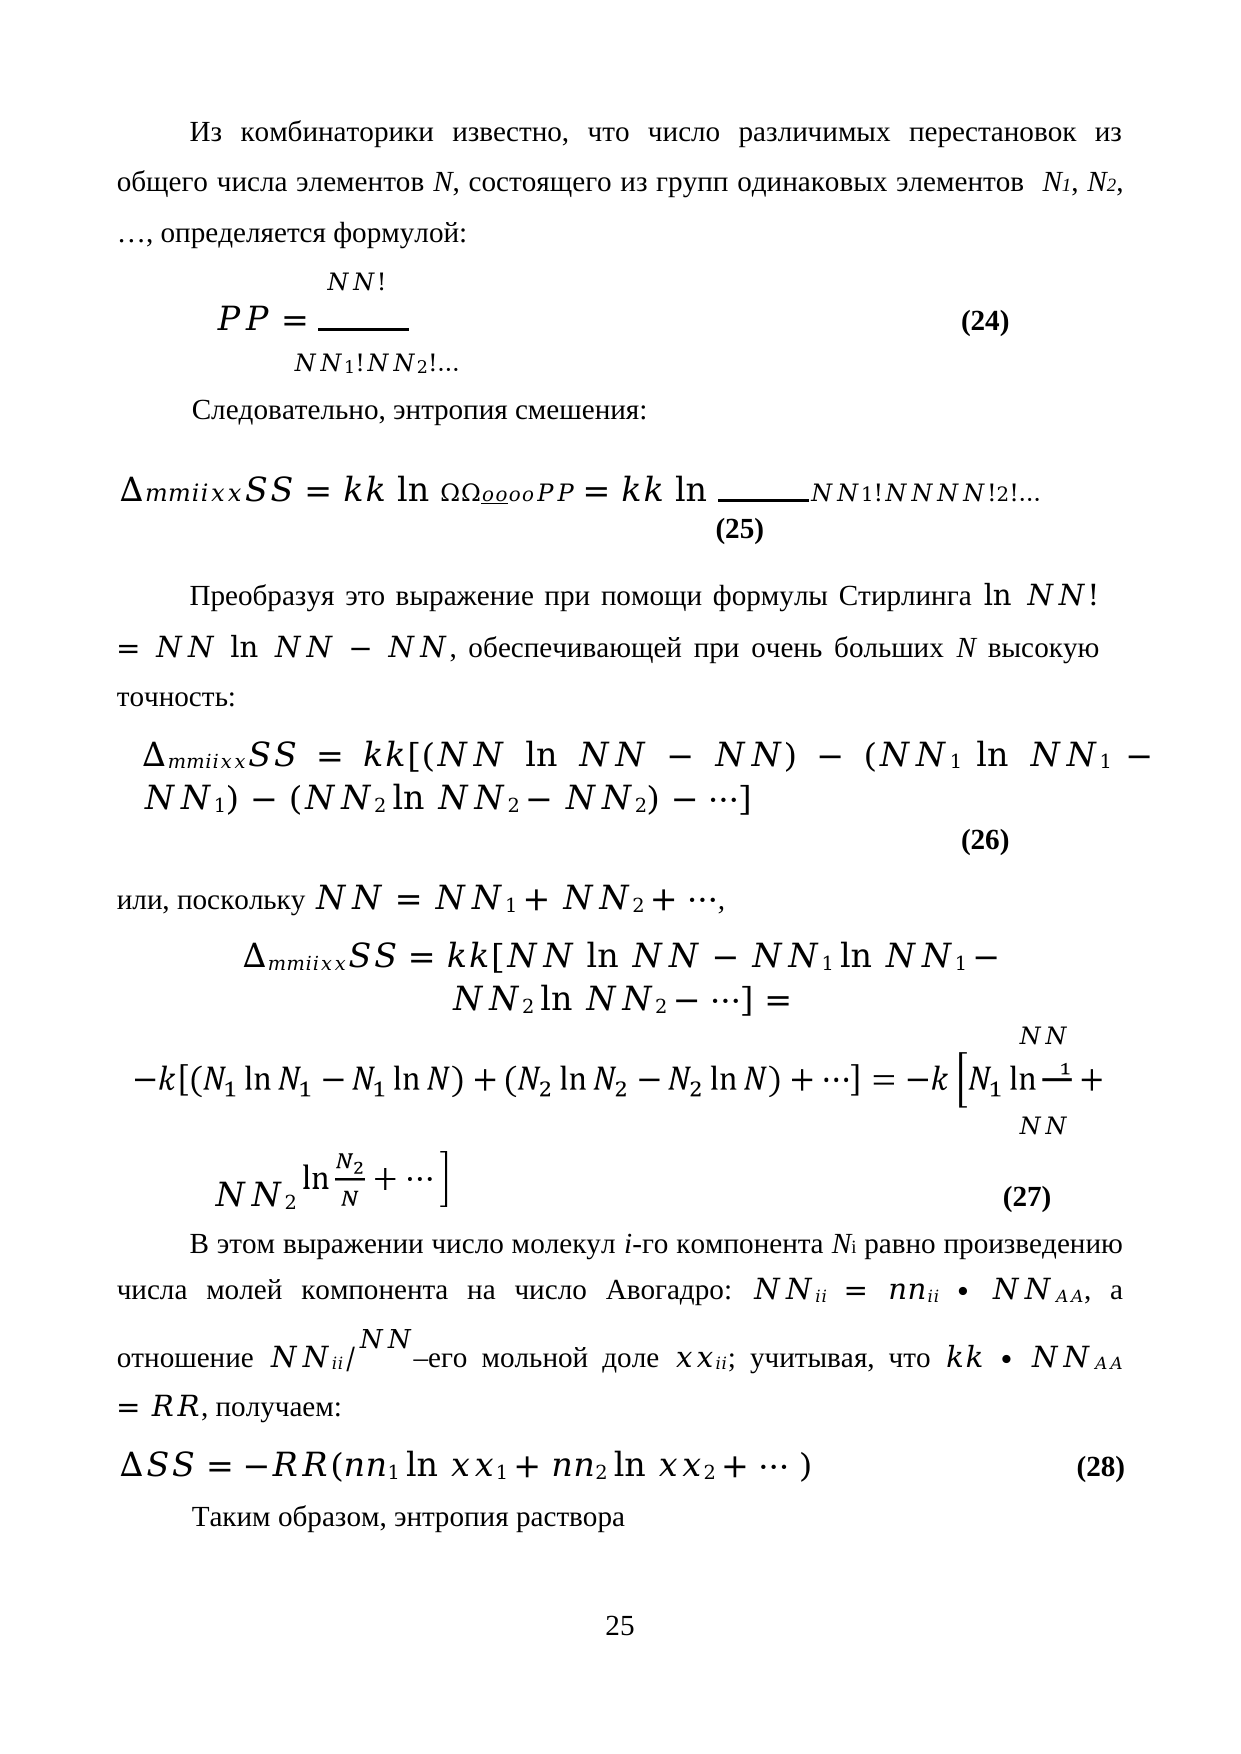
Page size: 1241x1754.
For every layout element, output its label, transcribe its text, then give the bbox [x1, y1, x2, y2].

text 𝑁𝑁 [118, 1110, 1069, 1139]
text Преобразуя это выражение при помощи формулы Стирлинга ln 𝑁𝑁! = 𝑁𝑁 ln 𝑁𝑁 − 𝑁𝑁, обеспечивающей при очень больших N высокую точность: [117, 577, 1099, 712]
text 𝑁𝑁 [118, 1021, 1069, 1049]
text 𝑁𝑁2 (27) [118, 1151, 1152, 1213]
text ∆𝑚𝑚𝑖𝑖𝑥𝑥𝑆𝑆 = 𝑘𝑘 ln ΩΩ𝑜𝑜𝑜𝑜𝑃𝑃 = 𝑘𝑘 ln 𝑁𝑁1!𝑁𝑁𝑁𝑁!2!… (25) [118, 468, 1152, 544]
text ∆𝑚𝑚𝑖𝑖𝑥𝑥𝑆𝑆 = 𝑘𝑘[𝑁𝑁 ln 𝑁𝑁 − 𝑁𝑁1 ln 𝑁𝑁1 − 𝑁𝑁2 ln 𝑁𝑁2 − ⋯] = [214, 934, 1026, 1018]
subtitle ∆𝑚𝑚𝑖𝑖𝑥𝑥𝑆𝑆 = 𝑘𝑘[(𝑁𝑁 ln 𝑁𝑁 − 𝑁𝑁) − (𝑁𝑁1 ln 𝑁𝑁1 − 𝑁𝑁1) − (𝑁𝑁2 ln 𝑁𝑁2 − 𝑁𝑁2) − ⋯] [140, 733, 1152, 816]
picture [134, 1051, 1102, 1108]
text Таким образом, энтропия раствора [192, 1499, 1123, 1532]
text 𝑁𝑁1!𝑁𝑁2!… [292, 341, 1152, 377]
picture [302, 1151, 448, 1207]
text (26) [118, 822, 1152, 856]
text или, поскольку 𝑁𝑁 = 𝑁𝑁1 + 𝑁𝑁2 + ⋯, [117, 877, 1123, 917]
text ∆𝑆𝑆 = −𝑅𝑅(𝑛𝑛1 ln 𝑥𝑥1 + 𝑛𝑛2 ln 𝑥𝑥2 + ⋯ ) (28) [118, 1444, 1152, 1484]
text Следовательно, энтропия смешения: [192, 392, 1123, 426]
text 𝑁𝑁! [325, 266, 1152, 295]
text В этом выражении число молекул i-го компонента Ni равно произведению числа молей компонента на число Авогадро: 𝑁𝑁𝑖𝑖 = 𝑛𝑛𝑖𝑖 ∙ 𝑁𝑁𝐴𝐴, а отношение 𝑁𝑁𝑖𝑖/𝑁𝑁–его мольной доле 𝑥𝑥𝑖𝑖; учитывая, что 𝑘𝑘 ∙ 𝑁𝑁𝐴𝐴 = 𝑅𝑅, получаем: [117, 1226, 1123, 1422]
text 𝑃𝑃 = (24) [118, 298, 1152, 338]
text Из комбинаторики известно, что число различимых перестановок из общего числа элементов N, состоящего из групп одинаковых элементов N1, N2, …, определяется формулой: [117, 114, 1123, 249]
